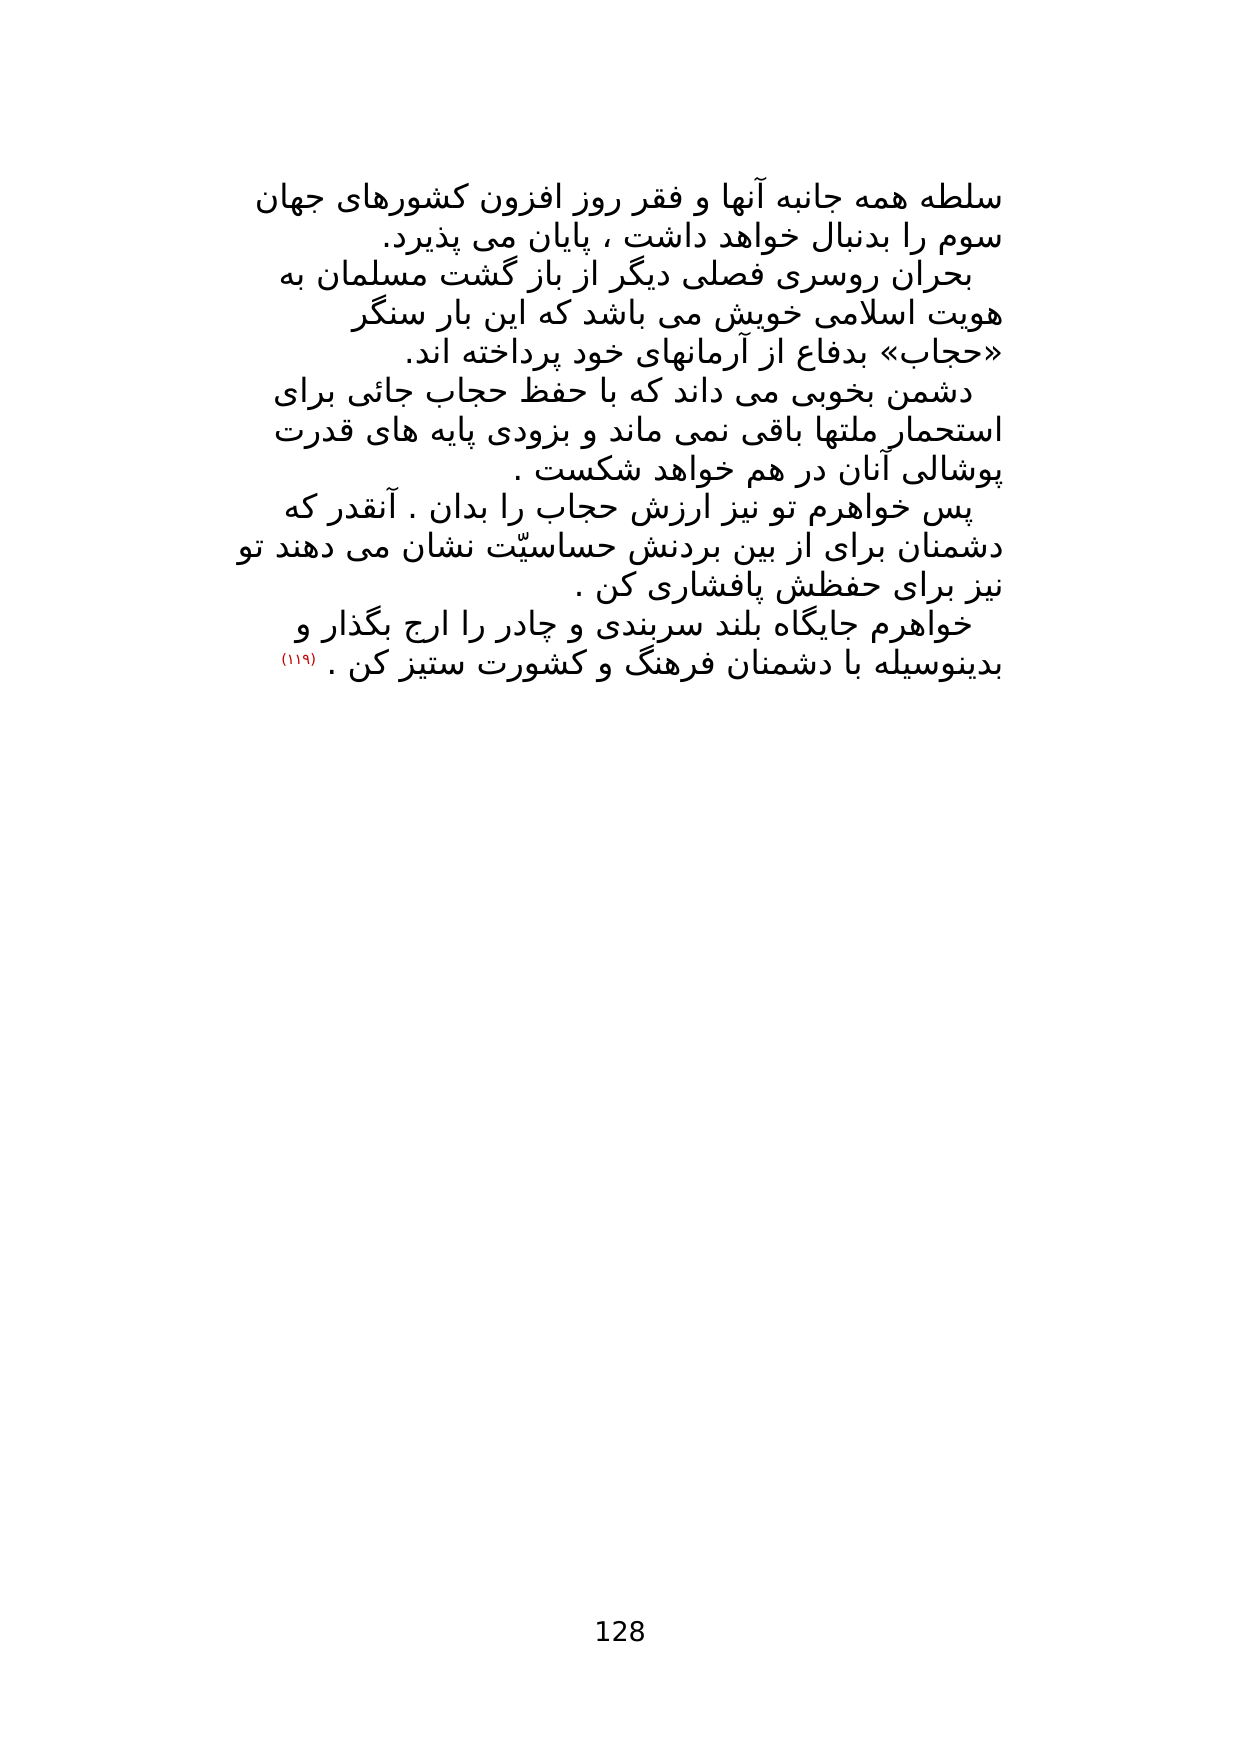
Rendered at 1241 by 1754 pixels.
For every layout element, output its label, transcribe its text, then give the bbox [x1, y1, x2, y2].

text دشمن بخوبى مى داند كه با حفظ حجاب جائى براى استحمار ملتها باقى نمى ماند و بزودى پايه هاى قدرت پوشالى آنان در هم خواهد شكست . [236, 371, 1004, 488]
text پس خواهرم تو نيز ارزش حجاب را بدان . آنقدر كه دشمنان براى از بين بردنش حساسيّت نشان مى دهند تو نيز براى حفظش پافشارى كن . [236, 488, 1004, 604]
text خواهرم جايگاه بلند سربندى و چادر را ارج بگذار و بدينوسيله با دشمنان فرهنگ و كشورت ستيز كن . (١١٩) [236, 604, 1004, 682]
text بحران روسرى فصلى ديگر از باز گشت مسلمان به هويت اسلامى خويش مى باشد كه اين بار سنگر «حجاب» بدفاع از آرمانهاى خود پرداخته اند. [236, 255, 1004, 371]
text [236, 177, 1004, 255]
